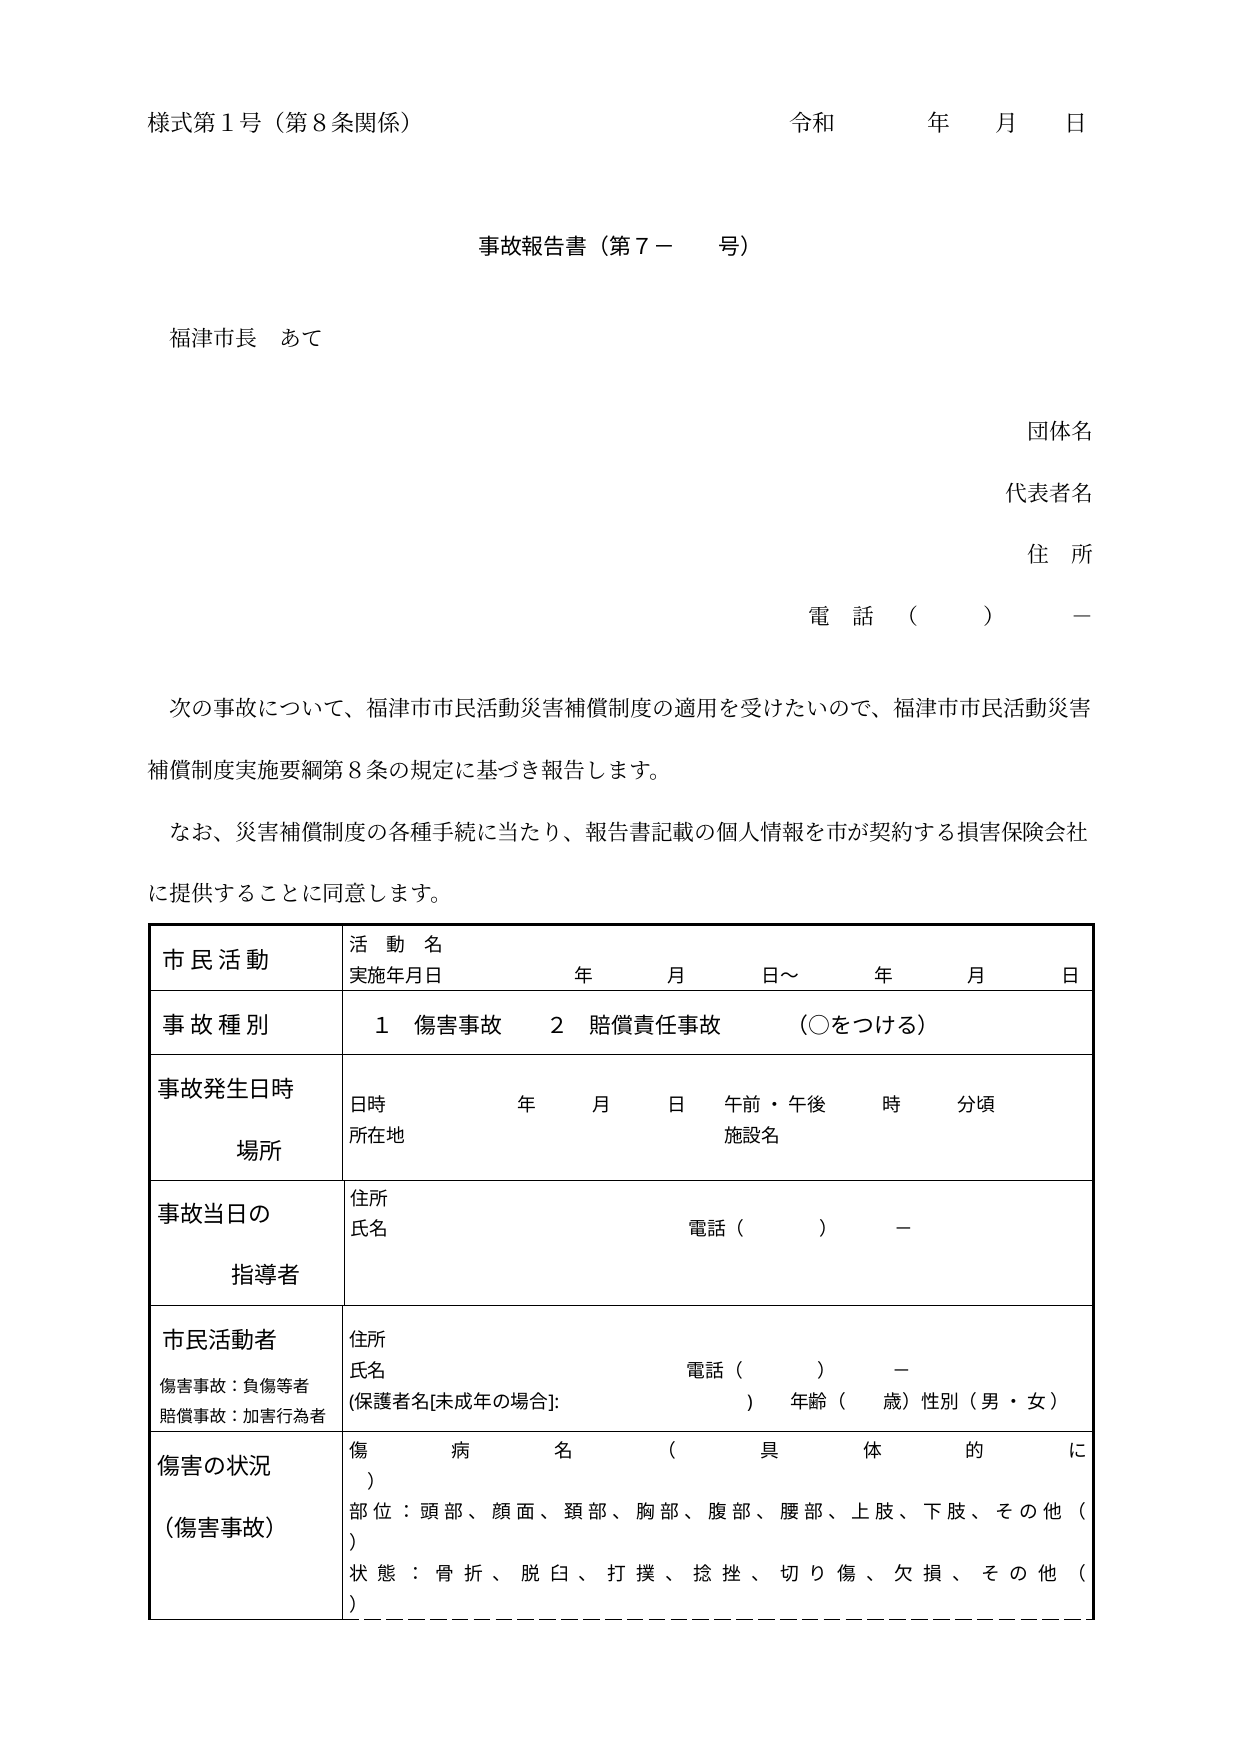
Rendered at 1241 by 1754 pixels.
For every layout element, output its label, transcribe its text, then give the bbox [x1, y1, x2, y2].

text 福津市長 あて [148, 307, 1092, 368]
table_cell 事故発生日時 場所 [151, 1055, 342, 1180]
table_cell 事 故 種 別 [151, 991, 342, 1054]
table_header 市 民 活 動 [151, 926, 342, 990]
text なお、災害補償制度の各種手続に当たり、報告書記載の個人情報を市が契約する損害保険会社に提供することに同意します。 [148, 800, 1092, 923]
text 代表者名 [148, 461, 1092, 522]
table_cell 事故当日の 指導者 [151, 1181, 344, 1305]
table_cell 傷害の状況 （傷害事故） [151, 1432, 342, 1619]
table_cell 住所 氏名 電話（ ） － (保護者名[未成年の場合]: ) 年齢（ 歳）性別（ 男 ・ 女 ） [343, 1306, 1092, 1431]
text 事故報告書（第７－ 号） [148, 214, 1092, 276]
text 団体名 [148, 399, 1092, 461]
table_cell 傷病名（具体的に ） 部位：頭部、顔面、頚部、胸部、腹部、腰部、上肢、下肢、その他（ ） 状態：骨折、脱臼、打撲、捻挫、切り傷、欠損、その他（ ） [343, 1432, 1092, 1619]
text 住 所 [148, 522, 1092, 584]
text 次の事故について、福津市市民活動災害補償制度の適用を受けたいので、福津市市民活動災害補償制度実施要綱第８条の規定に基づき報告します。 [148, 677, 1092, 800]
text 様式第１号（第８条関係） 令和 年 月 日 [148, 91, 1092, 152]
table_cell 日時 年 月 日 午前 ・ 午後 時 分頃 所在地 施設名 [343, 1055, 1092, 1180]
table_cell １ 傷害事故 ２ 賠償責任事故 （○をつける） [343, 991, 1092, 1054]
table_cell 住所 氏名 電話（ ） － [345, 1181, 1092, 1305]
text 電 話 （ ） － [148, 584, 1092, 646]
table_cell 市民活動者 傷害事故：負傷等者 賠償事故：加害行為者 [151, 1306, 342, 1431]
table_header 活 動 名 実施年月日 年 月 日～ 年 月 日 [343, 926, 1092, 990]
